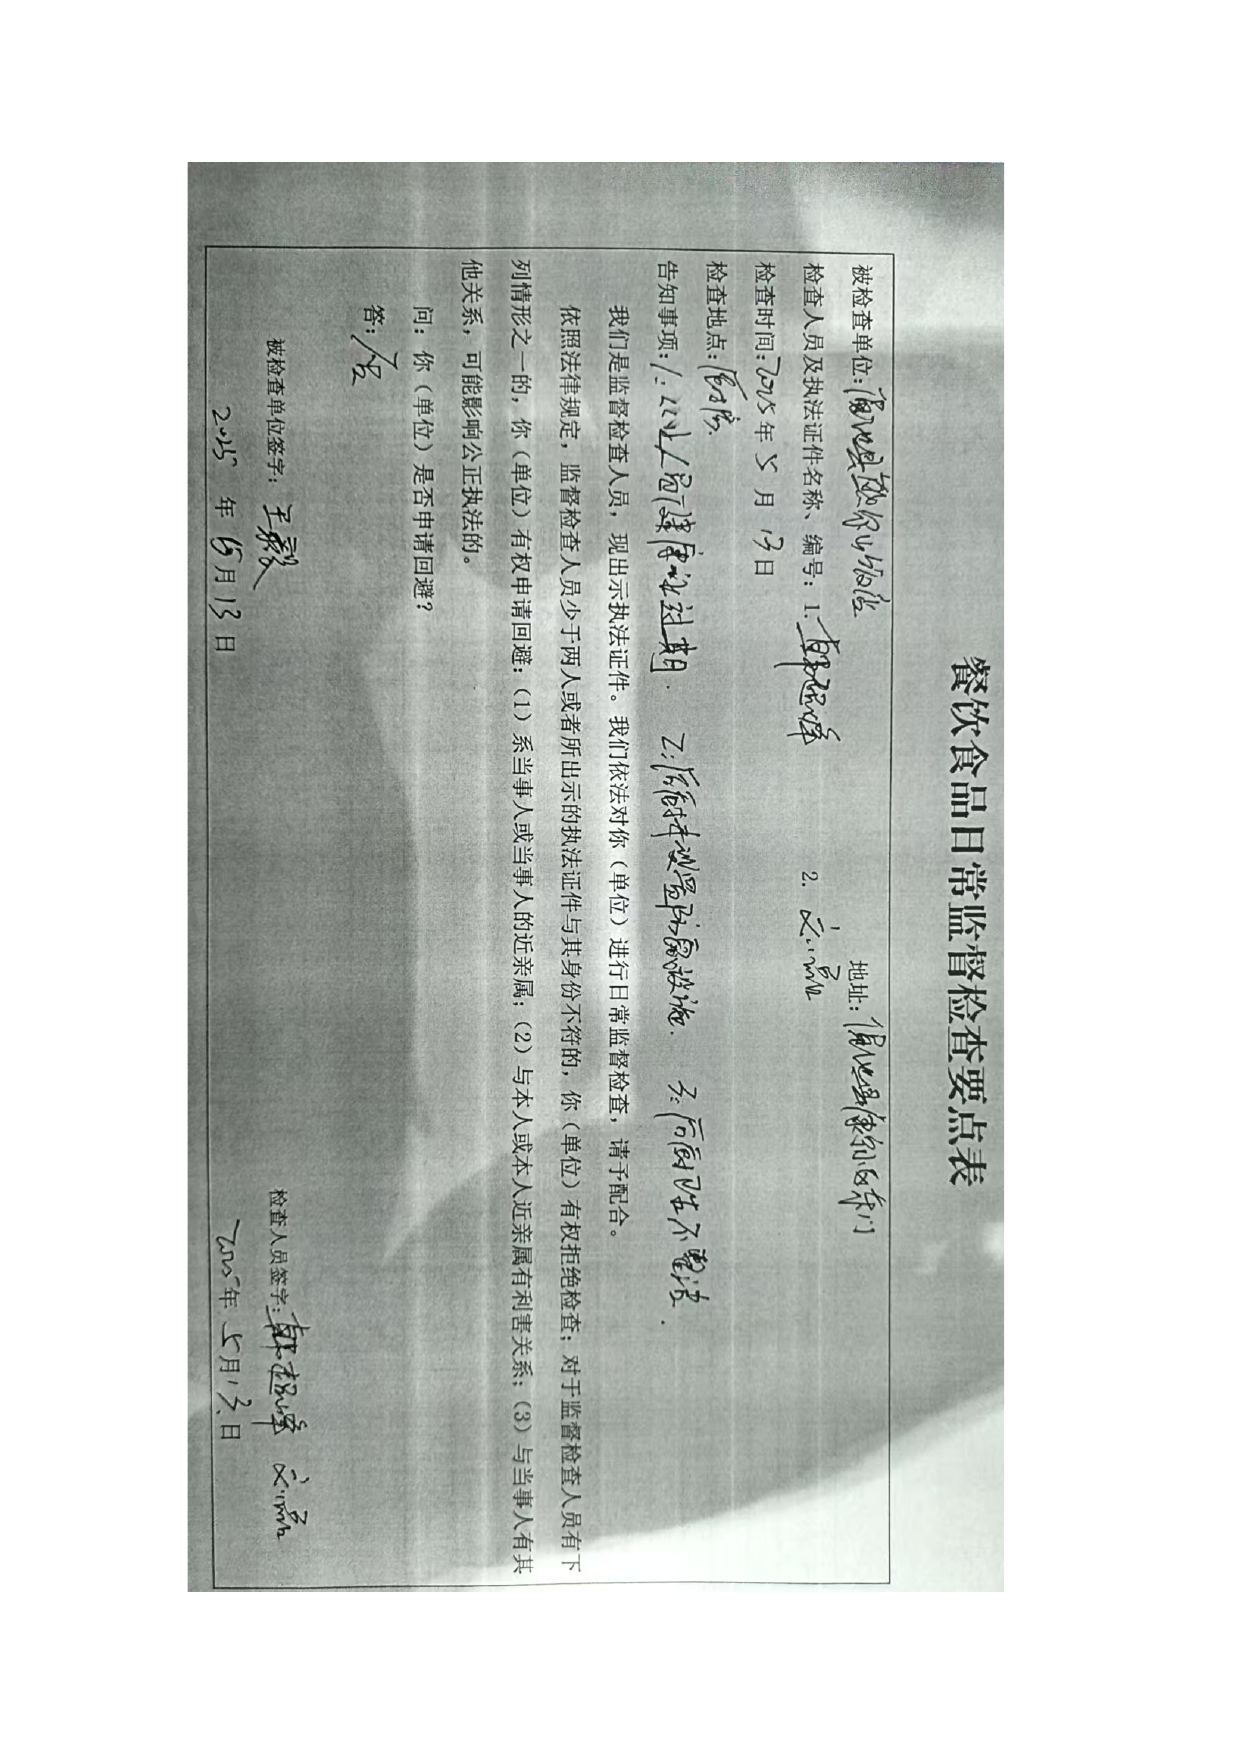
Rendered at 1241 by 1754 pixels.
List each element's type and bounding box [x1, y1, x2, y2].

picture [187, 162, 1005, 1592]
